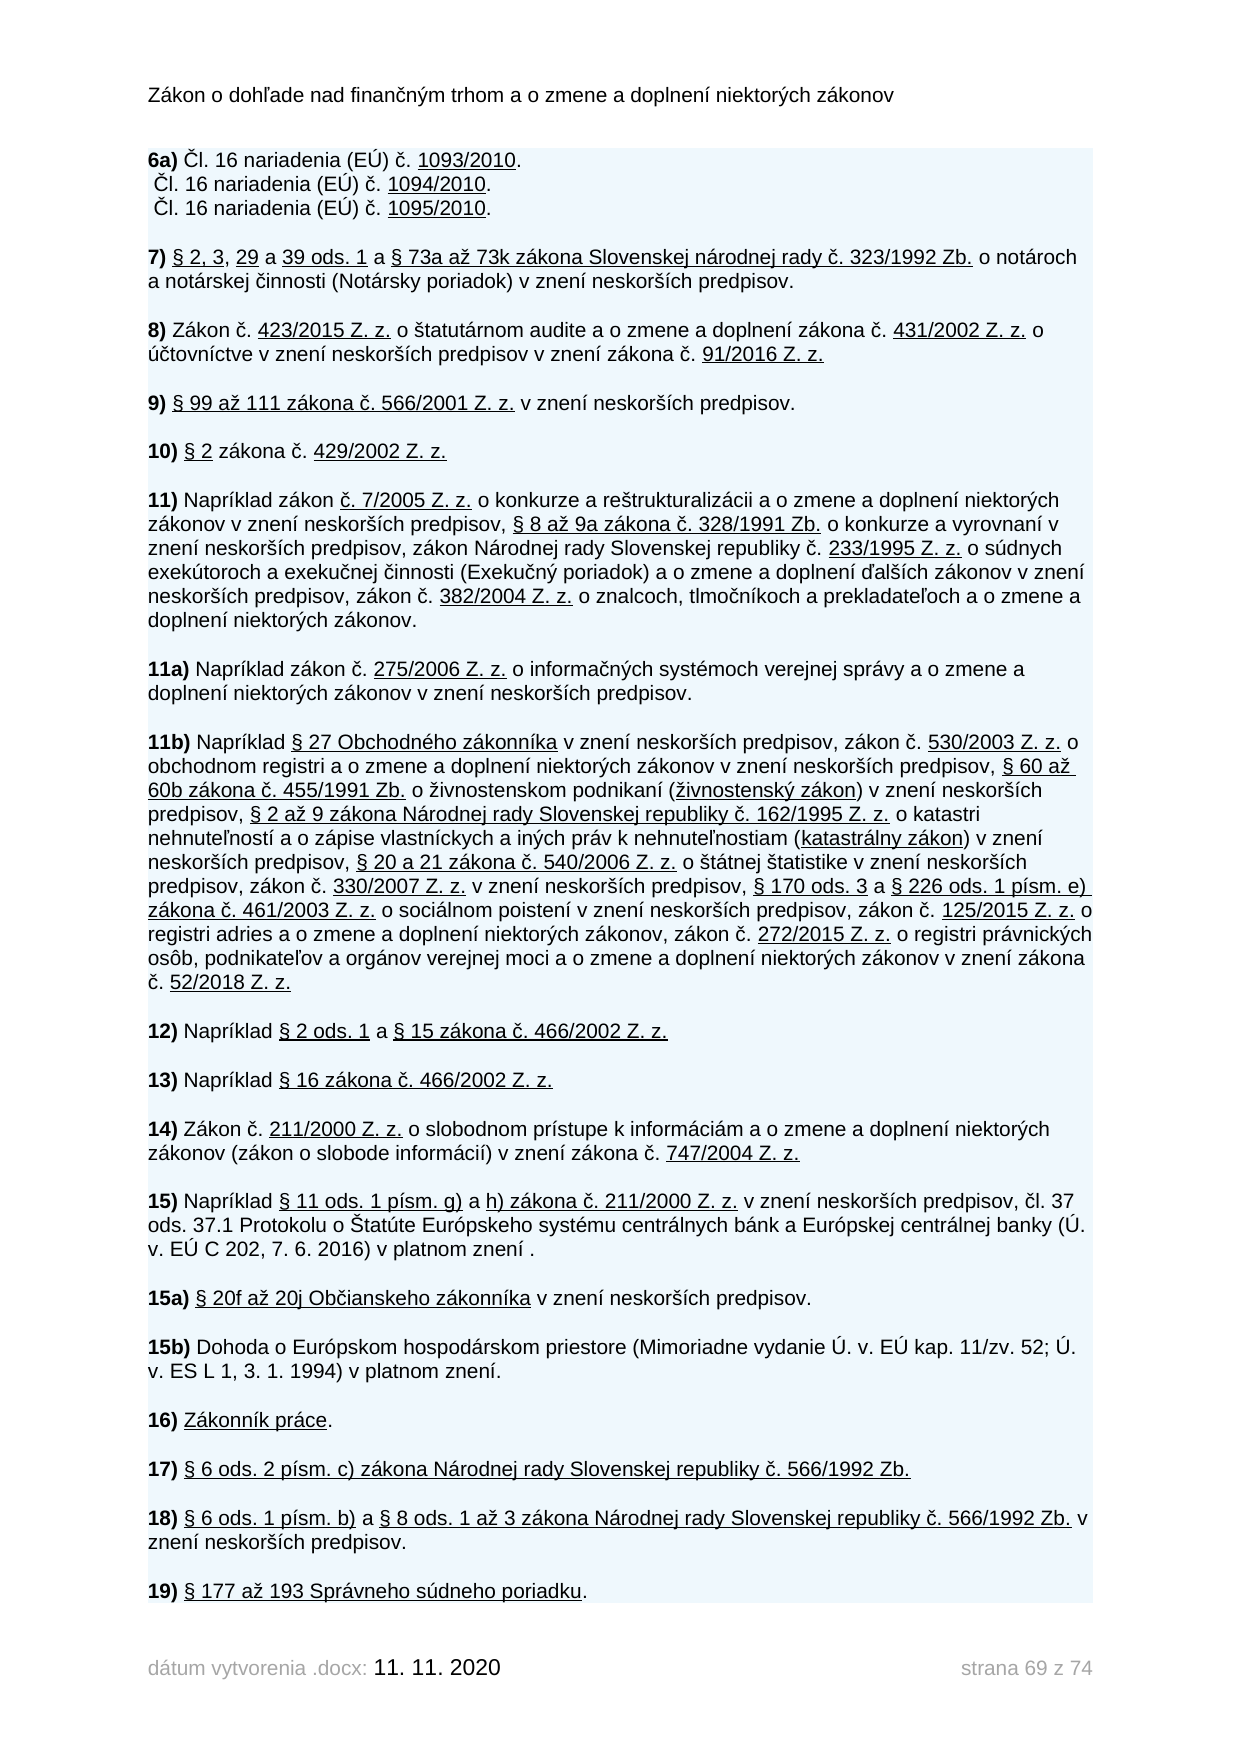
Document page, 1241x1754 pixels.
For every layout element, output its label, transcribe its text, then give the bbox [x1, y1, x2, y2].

text 15a) § 20f až 20j Občianskeho zákonníka v znení neskorších predpisov. [148, 1286, 1093, 1310]
text 18) § 6 ods. 1 písm. b) a § 8 ods. 1 až 3 zákona Národnej rady Slovenskej republiky č. 566/1992 Zb. v znení neskorších predpisov. [148, 1506, 1093, 1554]
text 11) Napríklad zákon č. 7/2005 Z. z. o konkurze a reštrukturalizácii a o zmene a doplnení niektorých zákonov v znení neskorších predpisov, § 8 až 9a zákona č. 328/1991 Zb. o konkurze a vyrovnaní v znení neskorších predpisov, zákon Národnej rady Slovenskej republiky č. 233/1995 Z. z. o súdnych exekútoroch a exekučnej činnosti (Exekučný poriadok) a o zmene a doplnení ďalších zákonov v znení neskorších predpisov, zákon č. 382/2004 Z. z. o znalcoch, tlmočníkoch a prekladateľoch a o zmene a doplnení niektorých zákonov. [148, 488, 1093, 632]
text 12) Napríklad § 2 ods. 1 a § 15 zákona č. 466/2002 Z. z. [148, 1018, 1093, 1042]
text 13) Napríklad § 16 zákona č. 466/2002 Z. z. [148, 1067, 1093, 1091]
text 8) Zákon č. 423/2015 Z. z. o štatutárnom audite a o zmene a doplnení zákona č. 431/2002 Z. z. o účtovníctve v znení neskorších predpisov v znení zákona č. 91/2016 Z. z. [148, 317, 1093, 365]
text 7) § 2, 3, 29 a 39 ods. 1 a § 73a až 73k zákona Slovenskej národnej rady č. 323/1992 Zb. o notároch a notárskej činnosti (Notársky poriadok) v znení neskorších predpisov. [148, 244, 1093, 292]
text 9) § 99 až 111 zákona č. 566/2001 Z. z. v znení neskorších predpisov. [148, 390, 1093, 414]
text 14) Zákon č. 211/2000 Z. z. o slobodnom prístupe k informáciám a o zmene a doplnení niektorých zákonov (zákon o slobode informácií) v znení zákona č. 747/2004 Z. z. [148, 1116, 1093, 1164]
text 15b) Dohoda o Európskom hospodárskom priestore (Mimoriadne vydanie Ú. v. EÚ kap. 11/zv. 52; Ú. v. ES L 1, 3. 1. 1994) v platnom znení. [148, 1335, 1093, 1383]
text 6a) Čl. 16 nariadenia (EÚ) č. 1093/2010. Čl. 16 nariadenia (EÚ) č. 1094/2010. Čl. 16 nariadenia (EÚ) č. 1095/2010. [148, 148, 1093, 219]
text 11a) Napríklad zákon č. 275/2006 Z. z. o informačných systémoch verejnej správy a o zmene a doplnení niektorých zákonov v znení neskorších predpisov. [148, 657, 1093, 705]
text 17) § 6 ods. 2 písm. c) zákona Národnej rady Slovenskej republiky č. 566/1992 Zb. [148, 1457, 1093, 1481]
text 19) § 177 až 193 Správneho súdneho poriadku. [148, 1579, 1093, 1603]
text 10) § 2 zákona č. 429/2002 Z. z. [148, 439, 1093, 463]
text 15) Napríklad § 11 ods. 1 písm. g) a h) zákona č. 211/2000 Z. z. v znení neskorších predpisov, čl. 37 ods. 37.1 Protokolu o Štatúte Európskeho systému centrálnych bánk a Európskej centrálnej banky (Ú. v. EÚ C 202, 7. 6. 2016) v platnom znení . [148, 1189, 1093, 1261]
text 16) Zákonník práce. [148, 1408, 1093, 1432]
text 11b) Napríklad § 27 Obchodného zákonníka v znení neskorších predpisov, zákon č. 530/2003 Z. z. o obchodnom registri a o zmene a doplnení niektorých zákonov v znení neskorších predpisov, § 60 až 60b zákona č. 455/1991 Zb. o živnostenskom podnikaní (živnostenský zákon) v znení neskorších predpisov, § 2 až 9 zákona Národnej rady Slovenskej republiky č. 162/1995 Z. z. o katastri nehnuteľností a o zápise vlastníckych a iných práv k nehnuteľnostiam (katastrálny zákon) v znení neskorších predpisov, § 20 a 21 zákona č. 540/2006 Z. z. o štátnej štatistike v znení neskorších predpisov, zákon č. 330/2007 Z. z. v znení neskorších predpisov, § 170 ods. 3 a § 226 ods. 1 písm. e) zákona č. 461/2003 Z. z. o sociálnom poistení v znení neskorších predpisov, zákon č. 125/2015 Z. z. o registri adries a o zmene a doplnení niektorých zákonov, zákon č. 272/2015 Z. z. o registri právnických osôb, podnikateľov a orgánov verejnej moci a o zmene a doplnení niektorých zákonov v znení zákona č. 52/2018 Z. z. [148, 730, 1093, 993]
